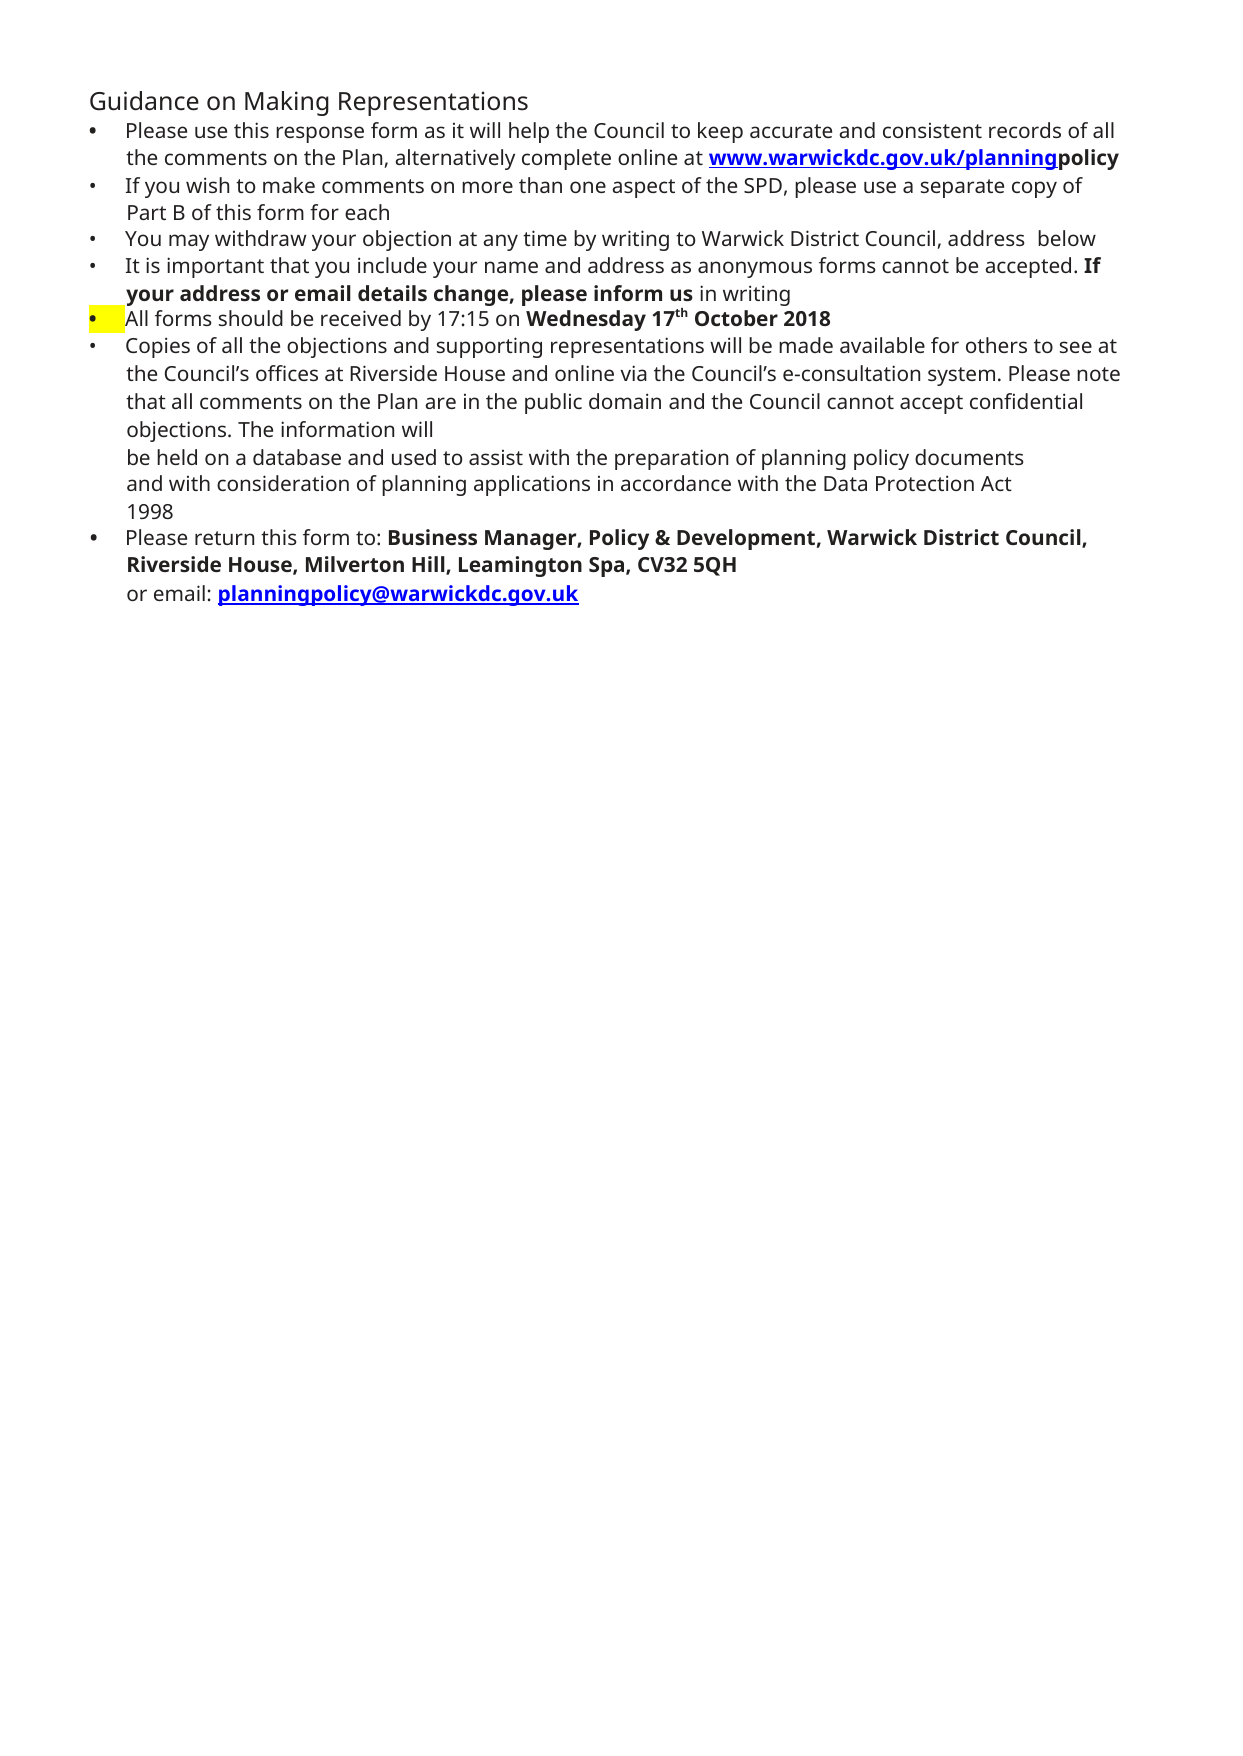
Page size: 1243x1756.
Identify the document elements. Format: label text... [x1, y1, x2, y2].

list It is important that you include your name and address as anonymous forms cannot be accepted. If your address or email details change, please inform us in writing [88, 252, 1123, 307]
list All forms should be received by 17:15 on Wednesday 17th October 2018 [125, 307, 1161, 332]
subtitle Riverside House, Milverton Hill, Leamington Spa, CV32 5QH or email: planningpolicy@warwickdc.gov.uk [126, 550, 754, 608]
list You may withdraw your objection at any time by writing to Warwick District Council, address below [88, 227, 1161, 251]
list Please return this form to: Business Manager, Policy & Development, Warwick District Council, [89, 525, 1161, 550]
text Guidance on Making Representations [88, 87, 1161, 117]
text be held on a database and used to assist with the preparation of planning policy documents and with consideration of planning applications in accordance with the Data Protection Act 1998 [126, 443, 1037, 525]
list Please use this response form as it will help the Council to keep accurate and consistent records of all the comments on the Plan, alternatively complete online at www.warwickdc.gov.uk/planningpolicy [88, 117, 1150, 171]
list Copies of all the objections and supporting representations will be made available for others to see at the Council’s offices at Riverside House and online via the Council’s e-consultation system. Please note that all comments on the Plan are in the public domain and the Council cannot accept confidential objections. The information will [88, 332, 1150, 443]
list If you wish to make comments on more than one aspect of the SPD, please use a separate copy of Part B of this form for each [88, 171, 1117, 227]
